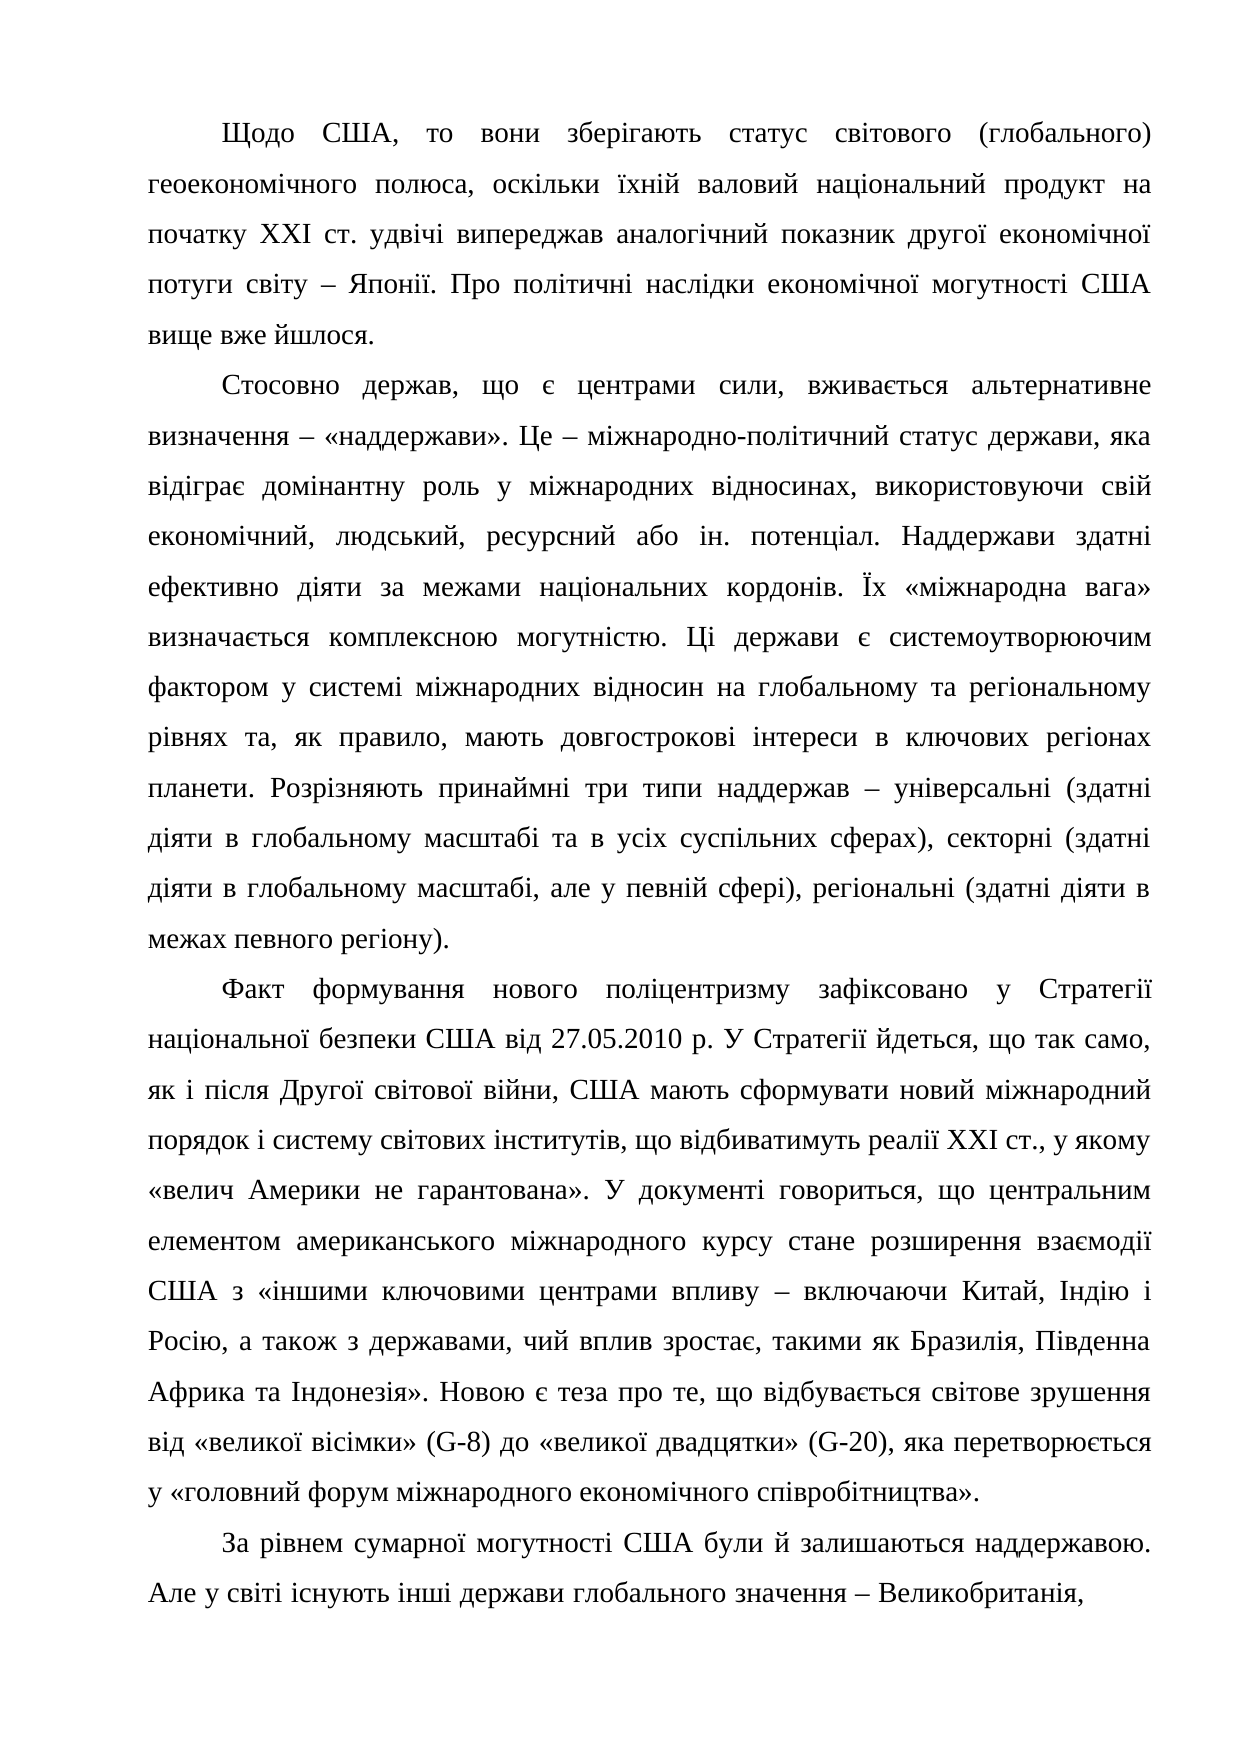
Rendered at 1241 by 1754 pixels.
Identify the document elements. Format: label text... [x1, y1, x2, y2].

text «велич Америки не гарантована». У документі говориться, що центральним елементом американського міжнародного курсу стане розширення взаємодії США з «іншими ключовими центрами впливу – включаючи Китай, Індію і Росію, а також з державами, чий вплив зростає, такими як Бразилія, Південна Африка та Індонезія». Новою є теза про те, що відбувається світове зрушення від «великої вісімки» (G-8) до «великої двадцятки» (G-20), яка перетворюється у «головний форум міжнародного економічного співробітництва». [148, 1172, 1152, 1508]
text Факт формування нового поліцентризму зафіксовано у Стратегії національної безпеки США від 27.05.2010 р. У Стратегії йдеться, що так само, як і після Другої світової війни, США мають сформувати новий міжнародний порядок і систему світових інститутів, що відбиватимуть реалії ХХІ ст., у якому [148, 971, 1152, 1156]
text За рівнем сумарної могутності США були й залишаються наддержавою. Але у світі існують інші держави глобального значення – Великобританія, [148, 1525, 1152, 1608]
text Стосовно держав, що є центрами сили, вживається альтернативне визначення – «наддержави». Це – міжнародно-політичний статус держави, яка відіграє домінантну роль у міжнародних відносинах, використовуючи свій економічний, людський, ресурсний або ін. потенціал. Наддержави здатні ефективно діяти за межами національних кордонів. Їх «міжнародна вага» визначається комплексною могутністю. Ці держави є системоутворюючим фактором у системі міжнародних відносин на глобальному та регіональному рівнях та, як правило, мають довгострокові інтереси в ключових регіонах планети. Розрізняють принаймні три типи наддержав – універсальні (здатні діяти в глобальному масштабі та в усіх суспільних сферах), секторні (здатні діяти в глобальному масштабі, але у певній сфері), регіональні (здатні діяти в межах певного регіону). [148, 367, 1152, 954]
text Щодо США, то вони зберігають статус світового (глобального) геоекономічного полюса, оскільки їхній валовий національний продукт на початку ХХІ ст. удвічі випереджав аналогічний показник другої економічної потуги світу – Японії. Про політичні наслідки економічної могутності США вище вже йшлося. [148, 116, 1152, 350]
